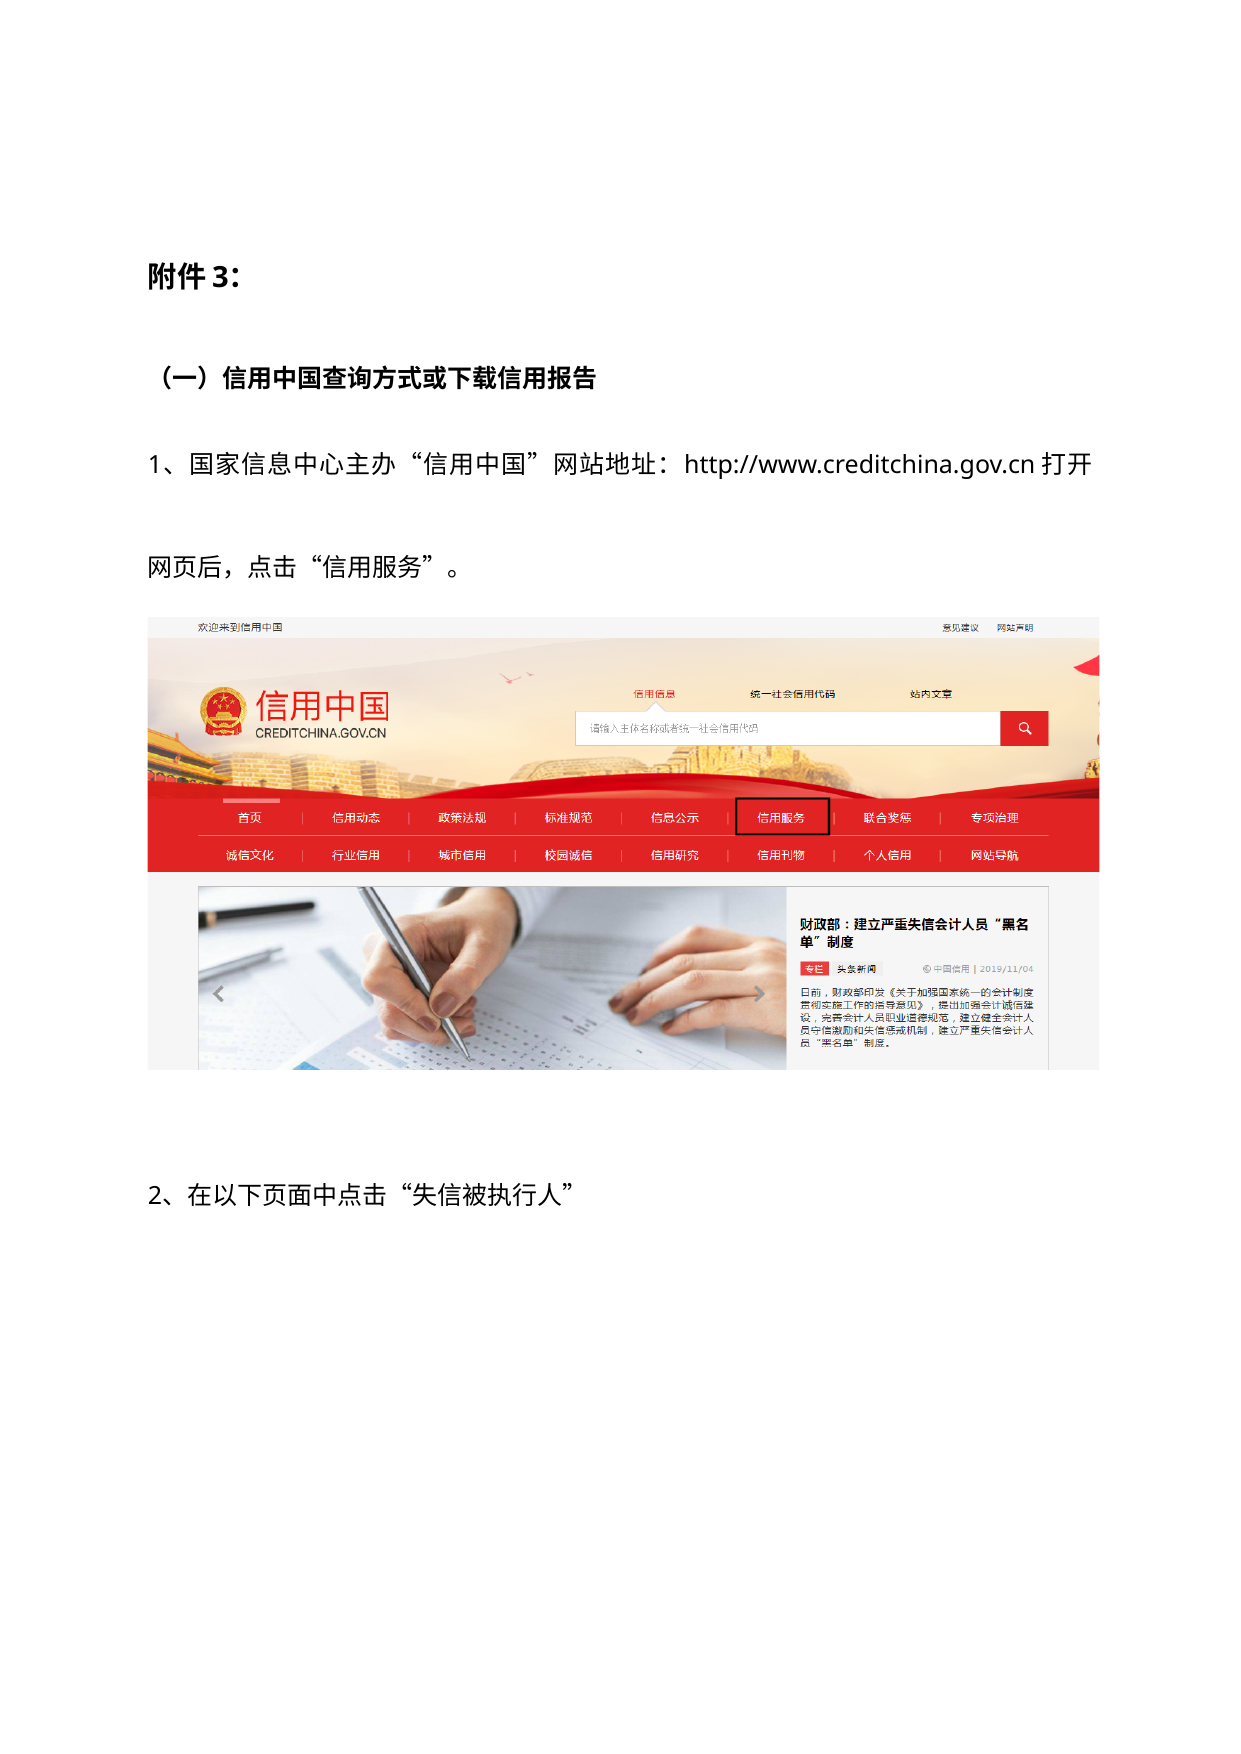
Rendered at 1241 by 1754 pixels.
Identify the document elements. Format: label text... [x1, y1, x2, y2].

text 附件3： [148, 240, 1093, 309]
text 2、在以下页面中点击“失信被执行人” [148, 1160, 1093, 1228]
text 1、国家信息中心主办“信用中国”网站地址：http://www.creditchina.gov.cn打开网页后，点击“信用服务”。 [148, 429, 1093, 599]
picture [147, 617, 1100, 1070]
text （一）信用中国查询方式或下载信用报告 [148, 342, 1093, 411]
